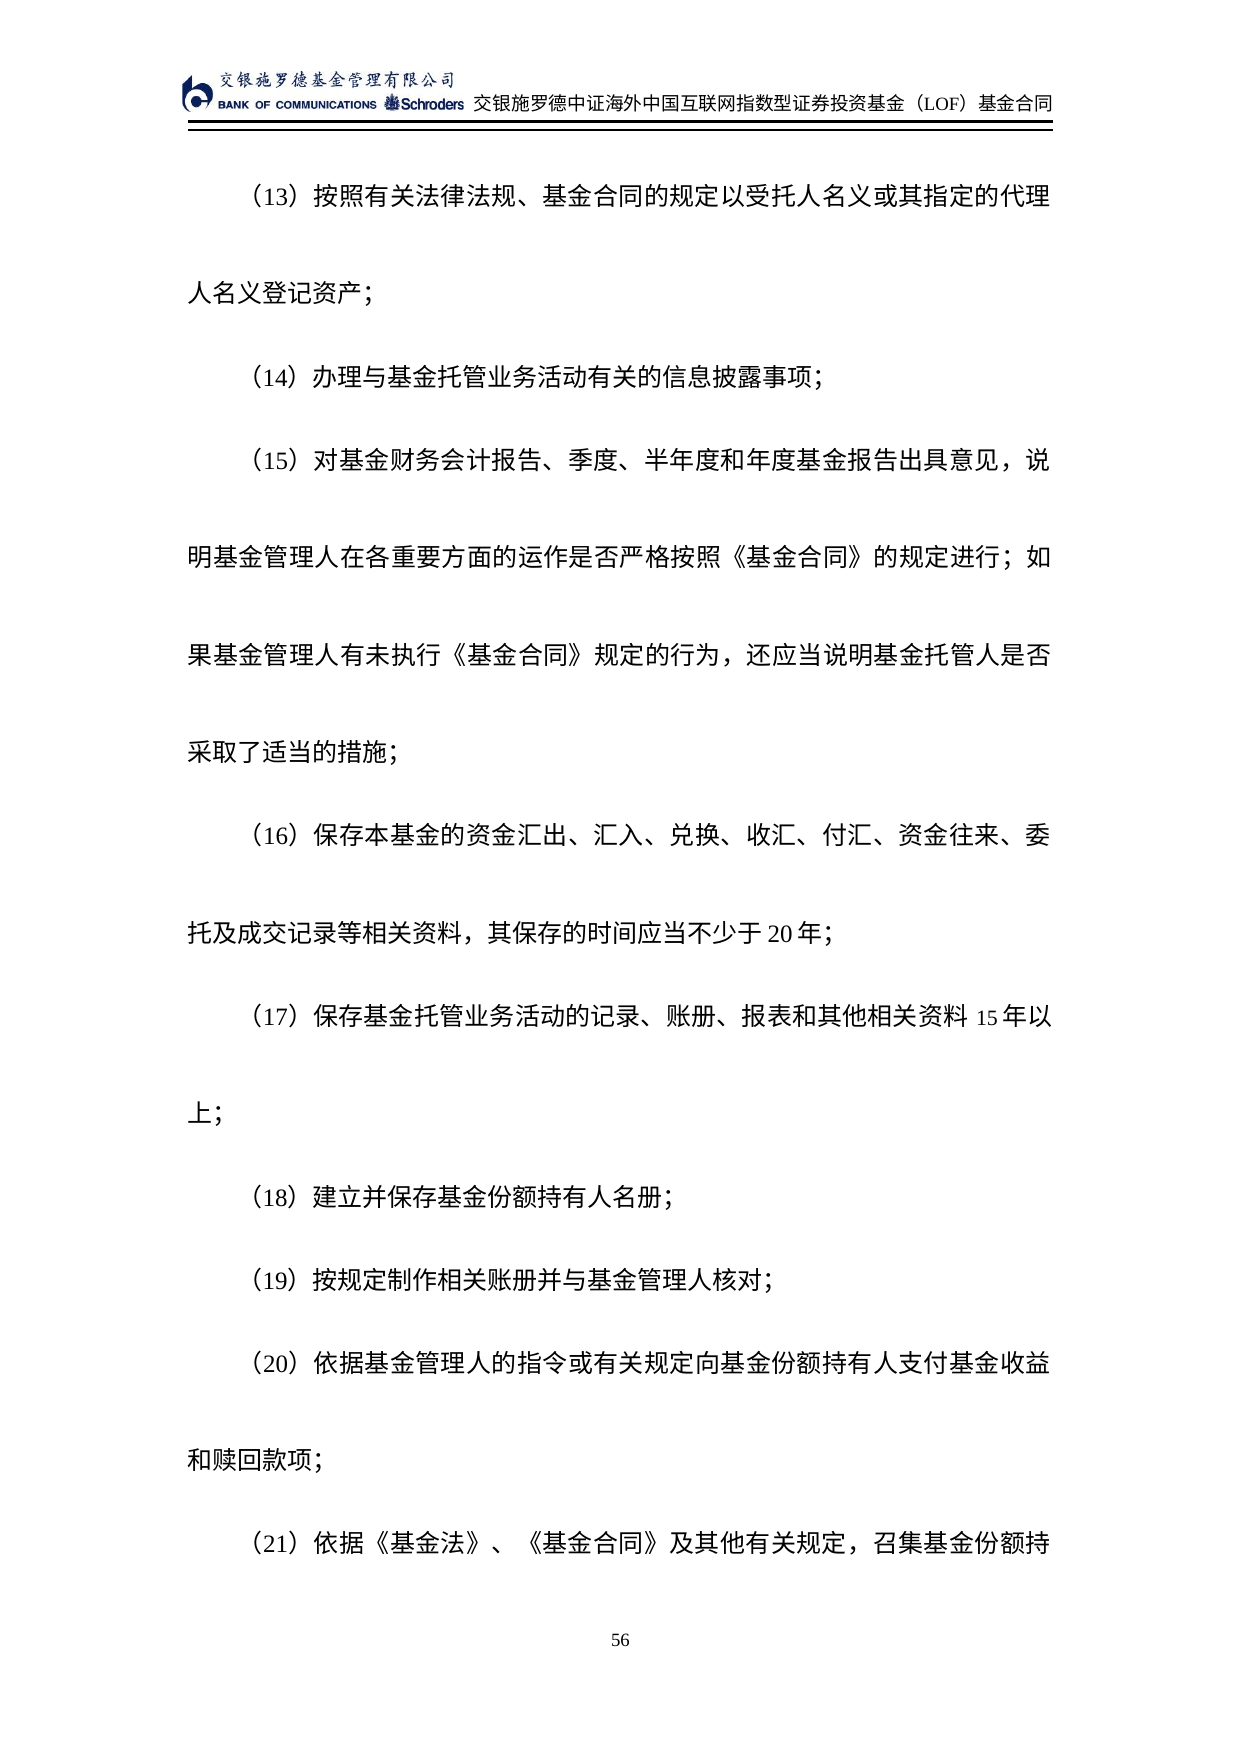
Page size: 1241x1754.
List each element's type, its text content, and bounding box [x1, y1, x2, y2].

text （16）保存本基金的资金汇出、汇入、兑换、收汇、付汇、资金往来、委托及成交记录等相关资料，其保存的时间应当不少于20年； [187, 801, 1053, 964]
text （17）保存基金托管业务活动的记录、账册、报表和其他相关资料15年以上； [187, 982, 1053, 1144]
text （20）依据基金管理人的指令或有关规定向基金份额持有人支付基金收益和赎回款项； [187, 1329, 1053, 1491]
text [187, 1509, 1053, 1574]
text （19）按规定制作相关账册并与基金管理人核对； [187, 1246, 1053, 1311]
text （13）按照有关法律法规、基金合同的规定以受托人名义或其指定的代理人名义登记资产； [187, 162, 1053, 324]
picture [182, 71, 464, 112]
text （15）对基金财务会计报告、季度、半年度和年度基金报告出具意见，说明基金管理人在各重要方面的运作是否严格按照《基金合同》的规定进行；如果基金管理人有未执行《基金合同》规定的行为，还应当说明基金托管人是否采取了适当的措施； [187, 426, 1053, 783]
text （18）建立并保存基金份额持有人名册； [187, 1163, 1053, 1228]
text （14）办理与基金托管业务活动有关的信息披露事项； [187, 343, 1053, 408]
